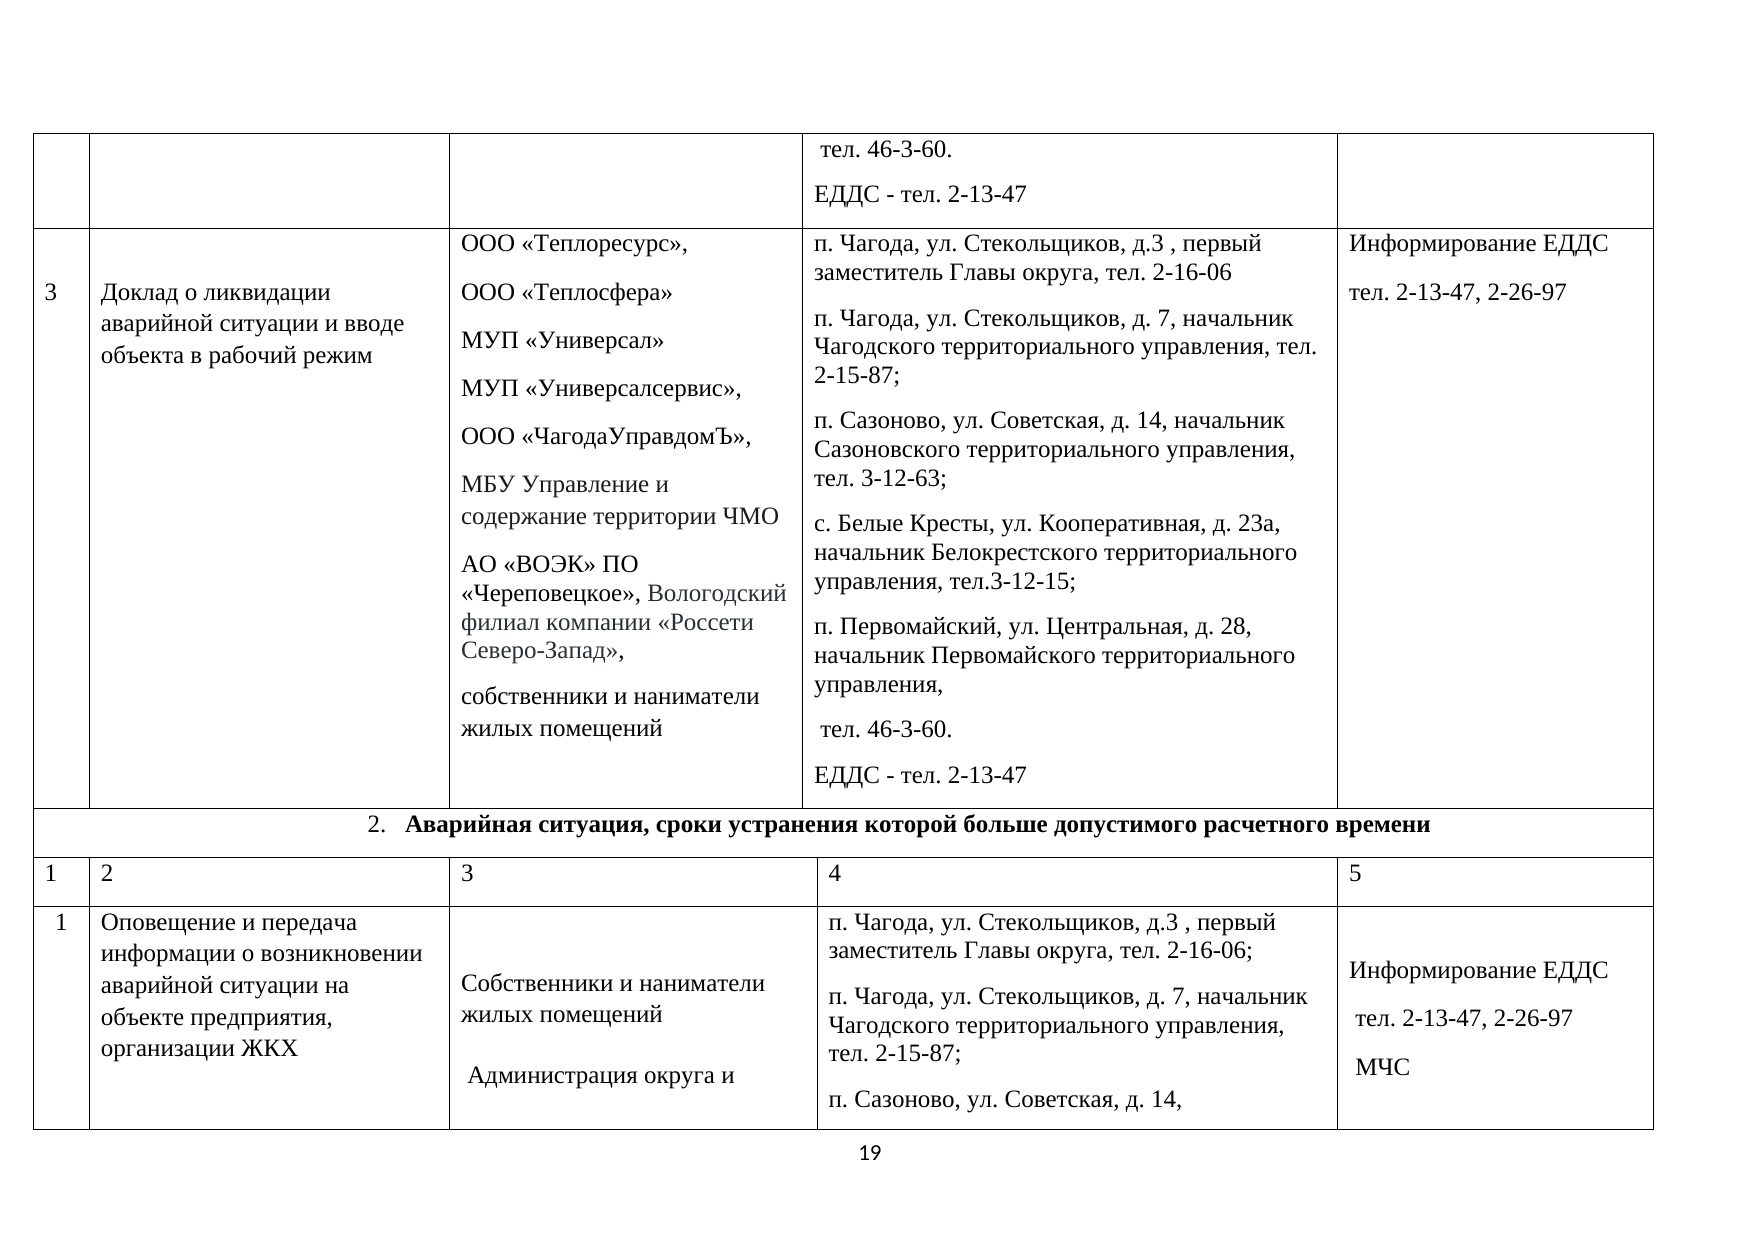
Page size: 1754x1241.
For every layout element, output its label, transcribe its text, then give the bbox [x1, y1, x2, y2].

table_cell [450, 907, 817, 1129]
table_cell Доклад о ликвидации аварийной ситуации и вводе объекта в рабочий режим [90, 229, 449, 808]
table_cell Аварийная ситуация, сроки устранения которой больше допустимого расчетного времени [34, 809, 1653, 857]
table_cell 2 [90, 858, 449, 906]
table_cell 4 [818, 858, 1337, 906]
table_cell 1 [34, 858, 89, 906]
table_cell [1338, 134, 1653, 227]
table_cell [803, 134, 1337, 227]
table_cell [90, 907, 449, 1129]
table_cell п. Чагода, ул. Стекольщиков, д.3 , первый заместитель Главы округа, тел. 2-16-06 п. Чагода, ул. Стекольщиков, д. 7, начальник Чагодского территориального управления, тел. 2-15-87; п. Сазоново, ул. Советская, д. 14, начальник Сазоновского территориального управления, тел. 3-12-63; с. Белые Кресты, ул. Кооперативная, д. 23а, начальник Белокрестского территориального управления, тел.3-12-15; п. Первомайский, ул. Центральная, д. 28, начальник Первомайского территориального управления, тел. 46-3-60. ЕДДС - тел. 2-13-47 [803, 229, 1337, 808]
table_cell 5 [1338, 858, 1653, 906]
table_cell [1338, 907, 1653, 1129]
table_cell ООО «Теплоресурс», ООО «Теплосфера» МУП «Универсал» МУП «Универсалсервис», ООО «ЧагодаУправдомЪ», МБУ Управление и содержание территории ЧМО АО «ВОЭК» ПО «Череповецкое», Вологодский филиал компании «Россети Северо-Запад», собственники и наниматели жилых помещений [450, 229, 802, 808]
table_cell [818, 907, 1337, 1129]
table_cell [90, 134, 449, 227]
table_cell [450, 134, 802, 227]
table_cell 3 [34, 229, 89, 808]
table_cell 3 [450, 858, 817, 906]
table_cell 1 [34, 907, 89, 1129]
table_cell Информирование ЕДДС тел. 2-13-47, 2-26-97 [1338, 229, 1653, 808]
table_cell 2 [34, 134, 89, 227]
